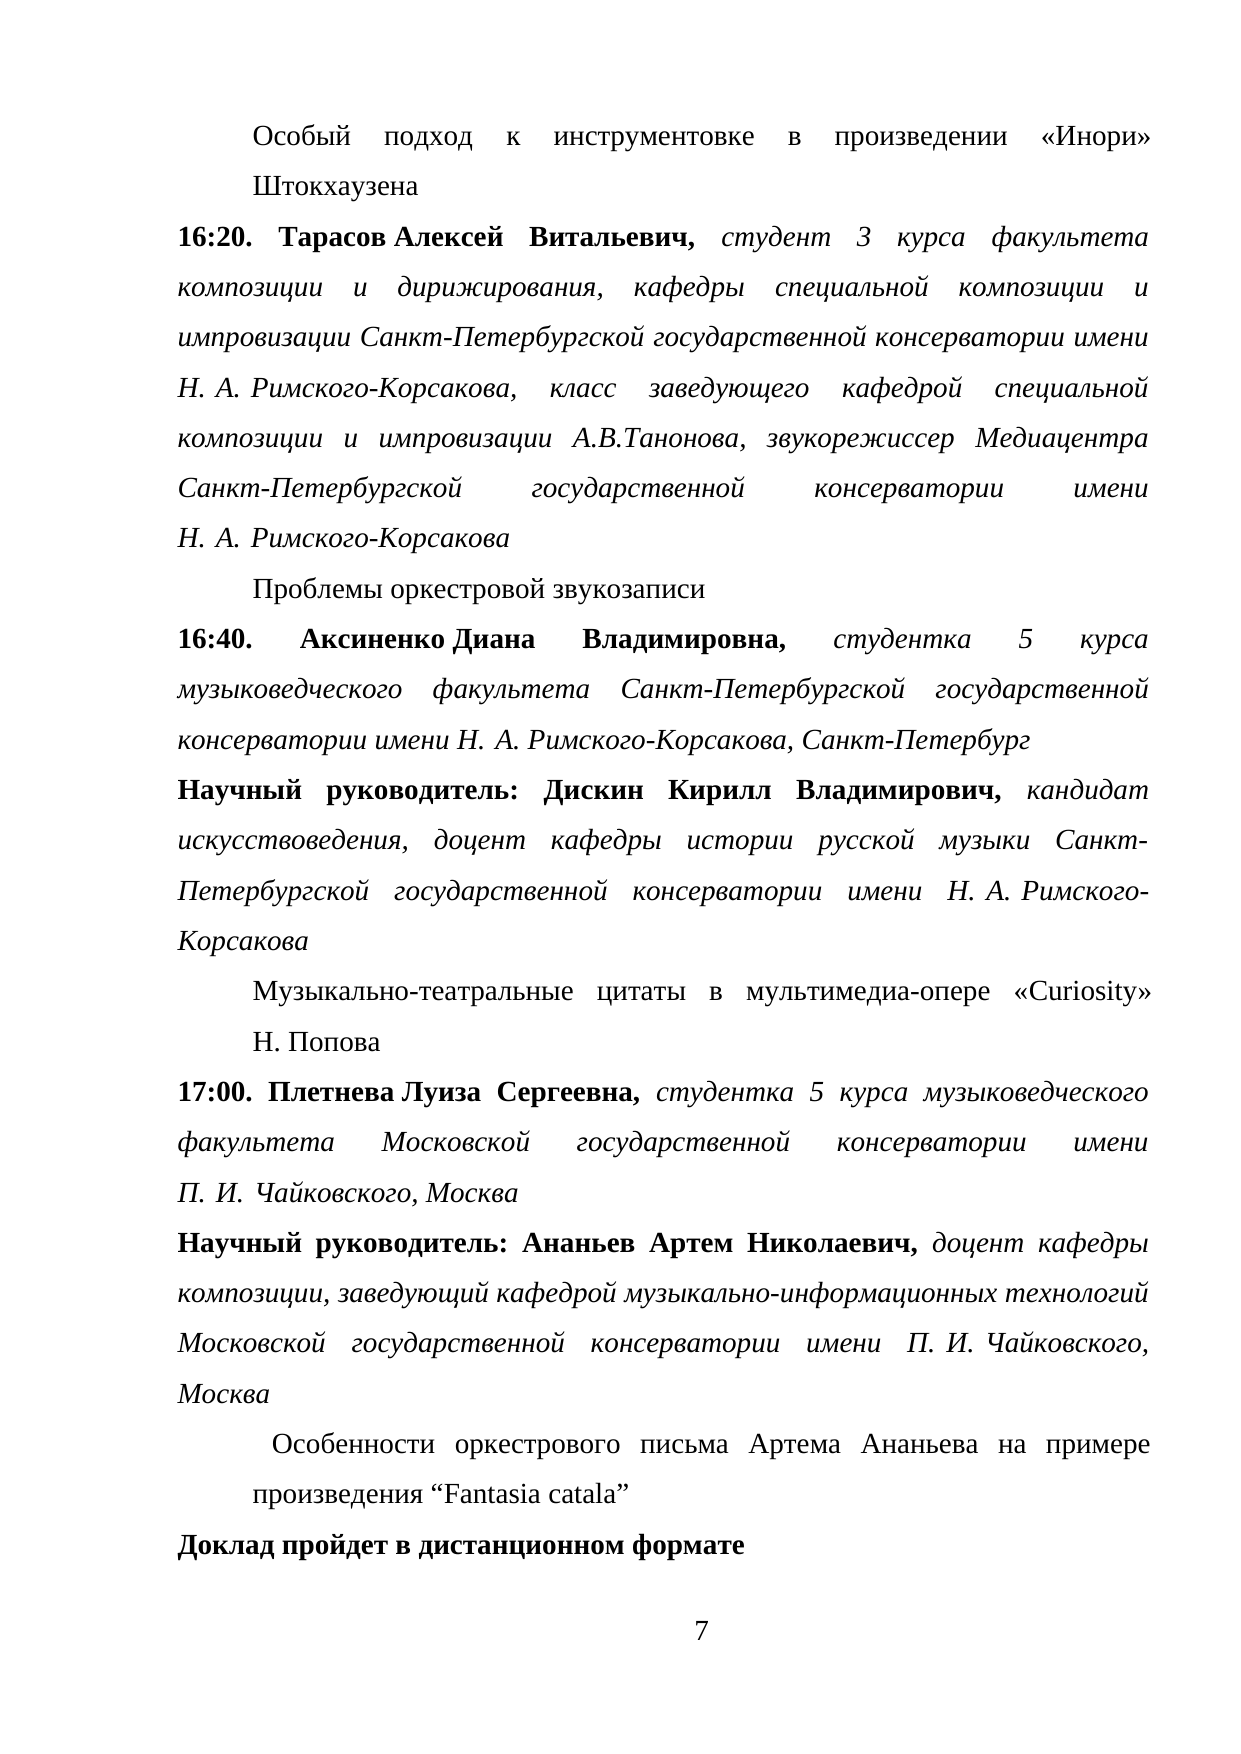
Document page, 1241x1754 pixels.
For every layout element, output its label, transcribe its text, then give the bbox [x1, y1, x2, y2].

text 17:00. Плетнева Луиза Сергеевна, студентка 5 курса музыковедческого факультета Московской государственной консерватории имени П. И. Чайковского, Москва [177, 1074, 1152, 1208]
text 16:20. Тарасов Алексей Витальевич, студент 3 курса факультета композиции и дирижирования, кафедры специальной композиции и импровизации Санкт-Петербургской государственной консерватории имени Н. А. Римского-Корсакова, класс заведующего кафедрой специальной композиции и импровизации А.В.Танонова, звукорежиссер Медиацентра Санкт-Петербургской государственной консерватории имени Н. А. Римского-Корсакова [177, 219, 1152, 554]
text 16:40. Аксиненко Диана Владимировна, студентка 5 курса музыковедческого факультета Санкт-Петербургской государственной консерватории имени Н. А. Римского-Корсакова, Санкт-Петербург [177, 621, 1152, 755]
text Музыкально-театральные цитаты в мультимедиа-опере «Curiosity» Н. Попова [252, 973, 1152, 1057]
text Особенности оркестрового письма Артема Ананьева на примере произведения “Fantasia catala” [252, 1426, 1152, 1510]
text Научный руководитель: Ананьев Артем Николаевич, доцент кафедры композиции, заведующий кафедрой музыкально-информационных технологий Московской государственной консерватории имени П. И. Чайковского, Москва [177, 1225, 1152, 1409]
text Научный руководитель: Дискин Кирилл Владимирович, кандидат искусствоведения, доцент кафедры истории русской музыки Санкт-Петербургской государственной консерватории имени Н. А. Римского-Корсакова [177, 772, 1152, 957]
text Проблемы оркестровой звукозаписи [252, 571, 1152, 604]
text Особый подход к инструментовке в произведении «Инори» Штокхаузена [252, 118, 1152, 202]
text Доклад пройдет в дистанционном формате [177, 1527, 1152, 1560]
